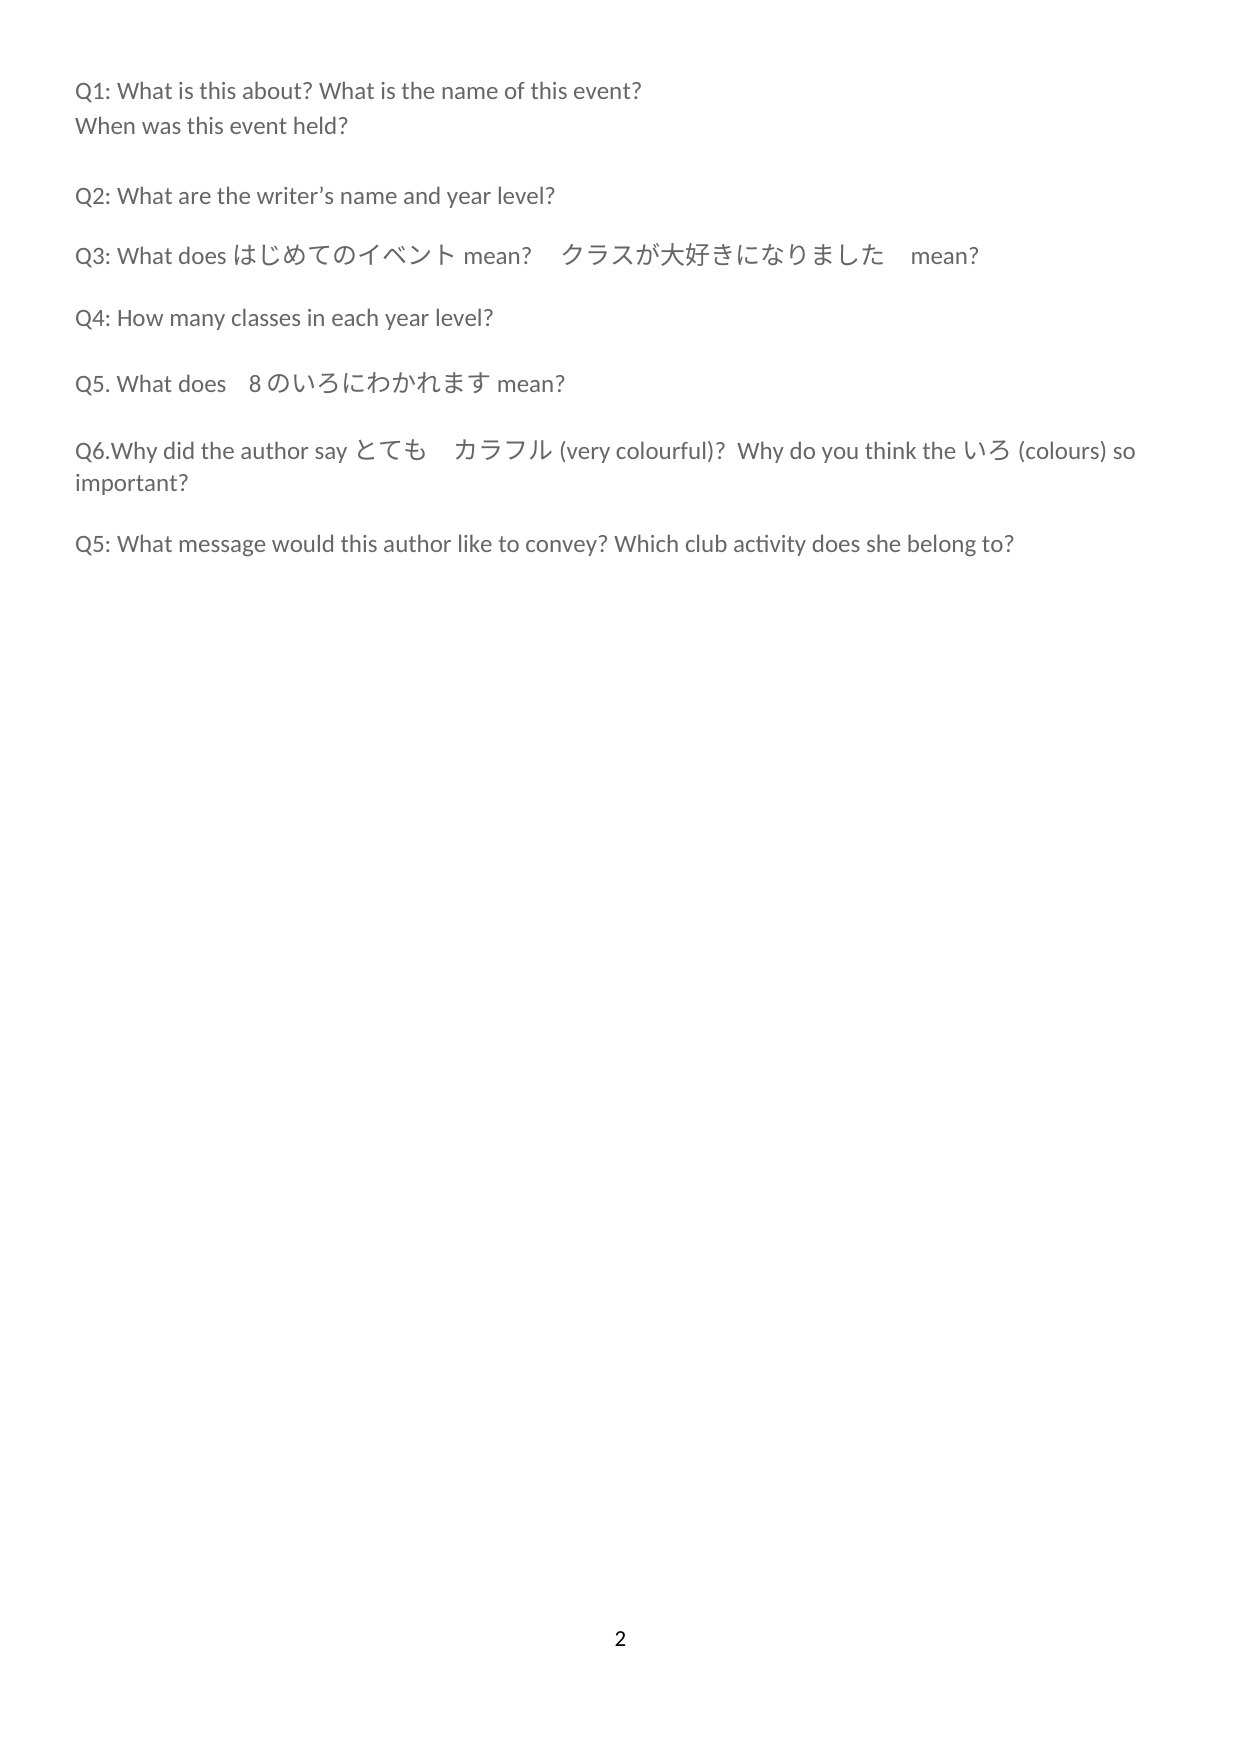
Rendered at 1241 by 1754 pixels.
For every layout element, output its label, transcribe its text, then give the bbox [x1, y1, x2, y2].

text Q1: What is this about? What is the name of this event? When was this event held? Q2: What are the writer’s name and year level? [75, 75, 1165, 211]
text Q6.Why did the author say とても カラフル (very colourful)? Why do you think the いろ (colours) so important? Q5: What message would this author like to convey? Which club activity does she belong to? [75, 430, 1165, 586]
text Q5. What does 8のいろにわかれますmean? [75, 364, 1165, 400]
text Q3: What does はじめてのイベント mean? クラスが大好きになりました mean? Q4: How many classes in each year level? [75, 236, 1165, 333]
